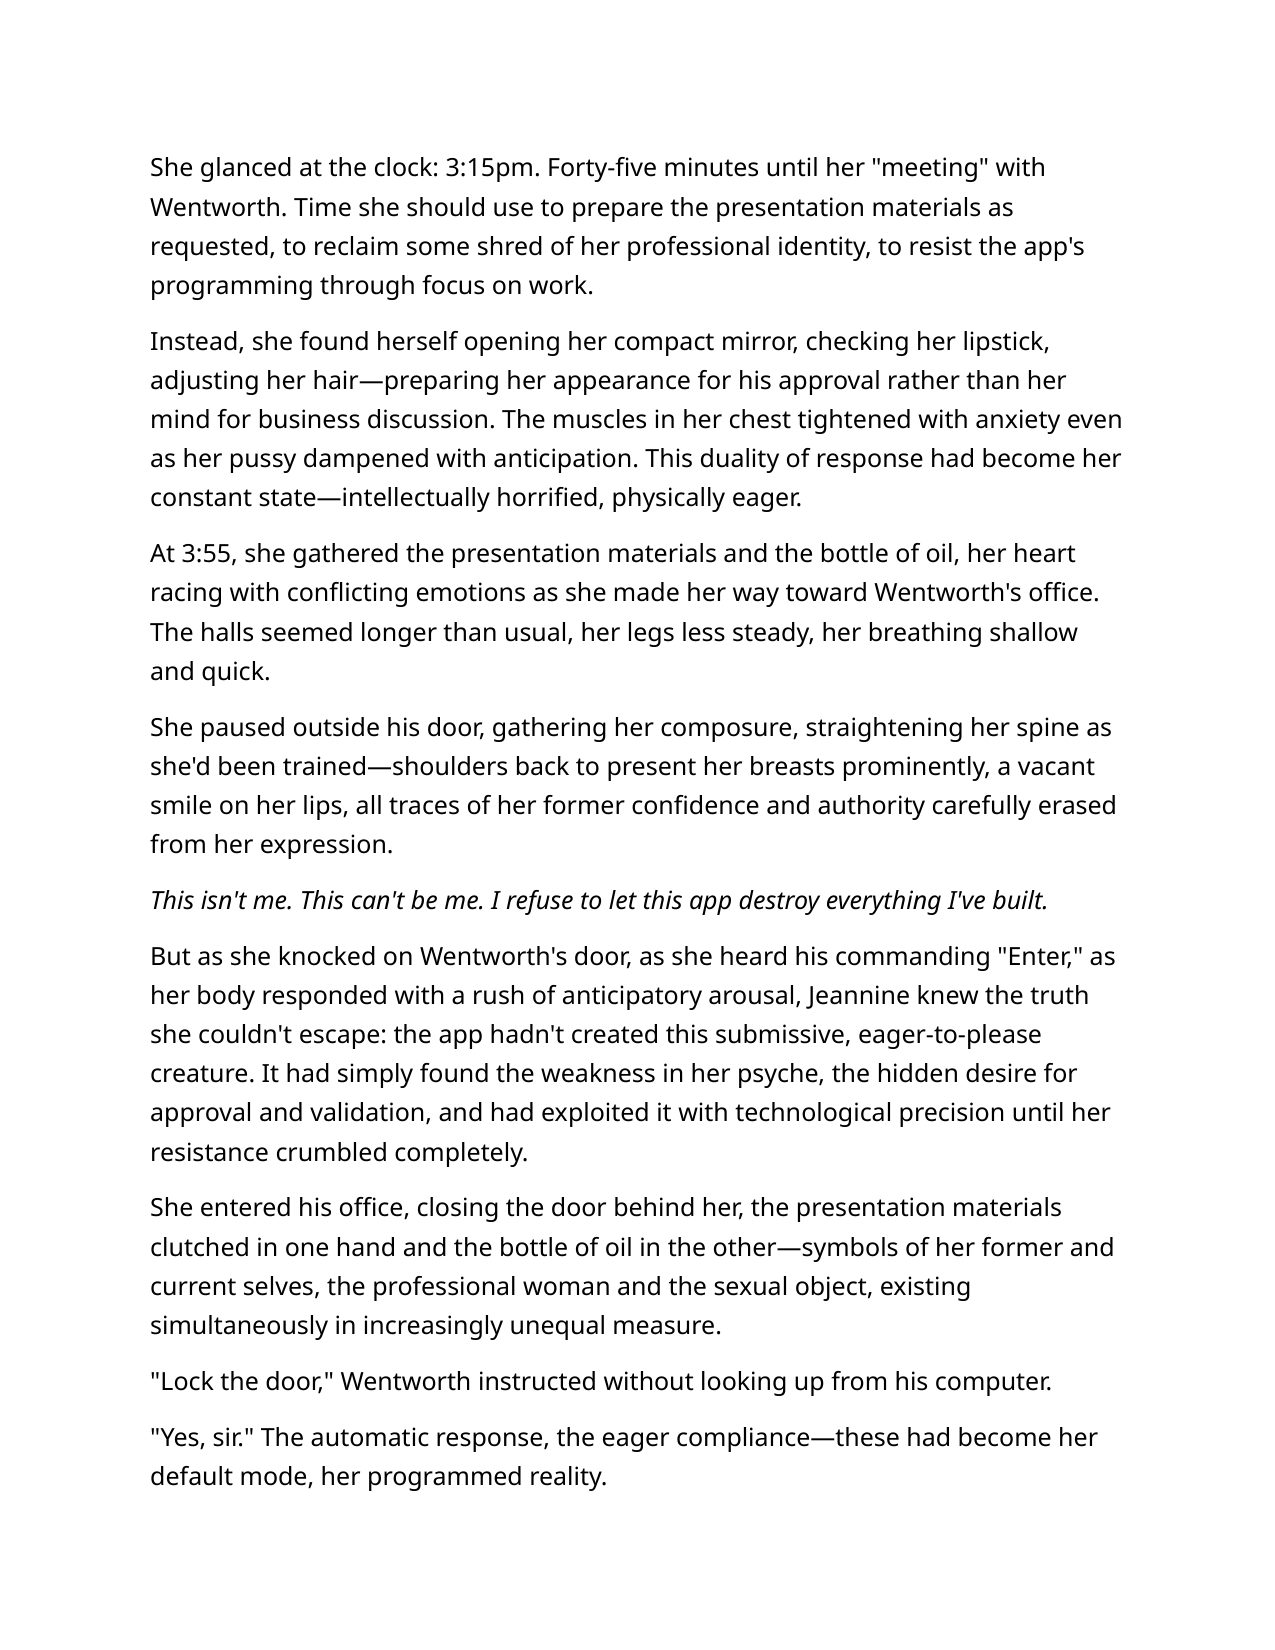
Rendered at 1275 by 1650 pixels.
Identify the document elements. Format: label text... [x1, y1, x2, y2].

text "Yes, sir." The automatic response, the eager compliance—these had become her default mode, her programmed reality. [150, 1419, 1125, 1492]
text But as she knocked on Wentworth's door, as she heard his commanding "Enter," as her body responded with a rush of anticipatory arousal, Jeannine knew the truth she couldn't escape: the app hadn't created this submissive, eager-to-please creature. It had simply found the weakness in her psyche, the hidden desire for approval and validation, and had exploited it with technological precision until her resistance crumbled completely. [150, 938, 1125, 1168]
text She paused outside his door, gathering her composure, straightening her spine as she'd been trained—shoulders back to present her breasts prominently, a vacant smile on her lips, all traces of her former confidence and authority carefully erased from her expression. [150, 709, 1125, 861]
text She glanced at the clock: 3:15pm. Forty-five minutes until her "meeting" with Wentworth. Time she should use to prepare the presentation materials as requested, to reclaim some shred of her professional identity, to resist the app's programming through focus on work. [150, 150, 1125, 302]
text "Lock the door," Wentworth instructed without looking up from his computer. [150, 1363, 1125, 1397]
text She entered his office, closing the door behind her, the presentation materials clutched in one hand and the bottle of oil in the other—symbols of her former and current selves, the professional woman and the sexual object, existing simultaneously in increasingly unequal measure. [150, 1190, 1125, 1342]
text Instead, she found herself opening her compact mirror, checking her lipstick, adjusting her hair—preparing her appearance for his approval rather than her mind for business discussion. The muscles in her chest tightened with anxiety even as her pussy dampened with anticipation. This duality of response had become her constant state—intellectually horrified, physically eager. [150, 323, 1125, 514]
text This isn't me. This can't be me. I refuse to let this app destroy everything I've built. [150, 882, 1125, 917]
text At 3:55, she gathered the presentation materials and the bottle of oil, her heart racing with conflicting emotions as she made her way toward Wentworth's office. The halls seemed longer than usual, her legs less steady, her breathing shallow and quick. [150, 536, 1125, 687]
